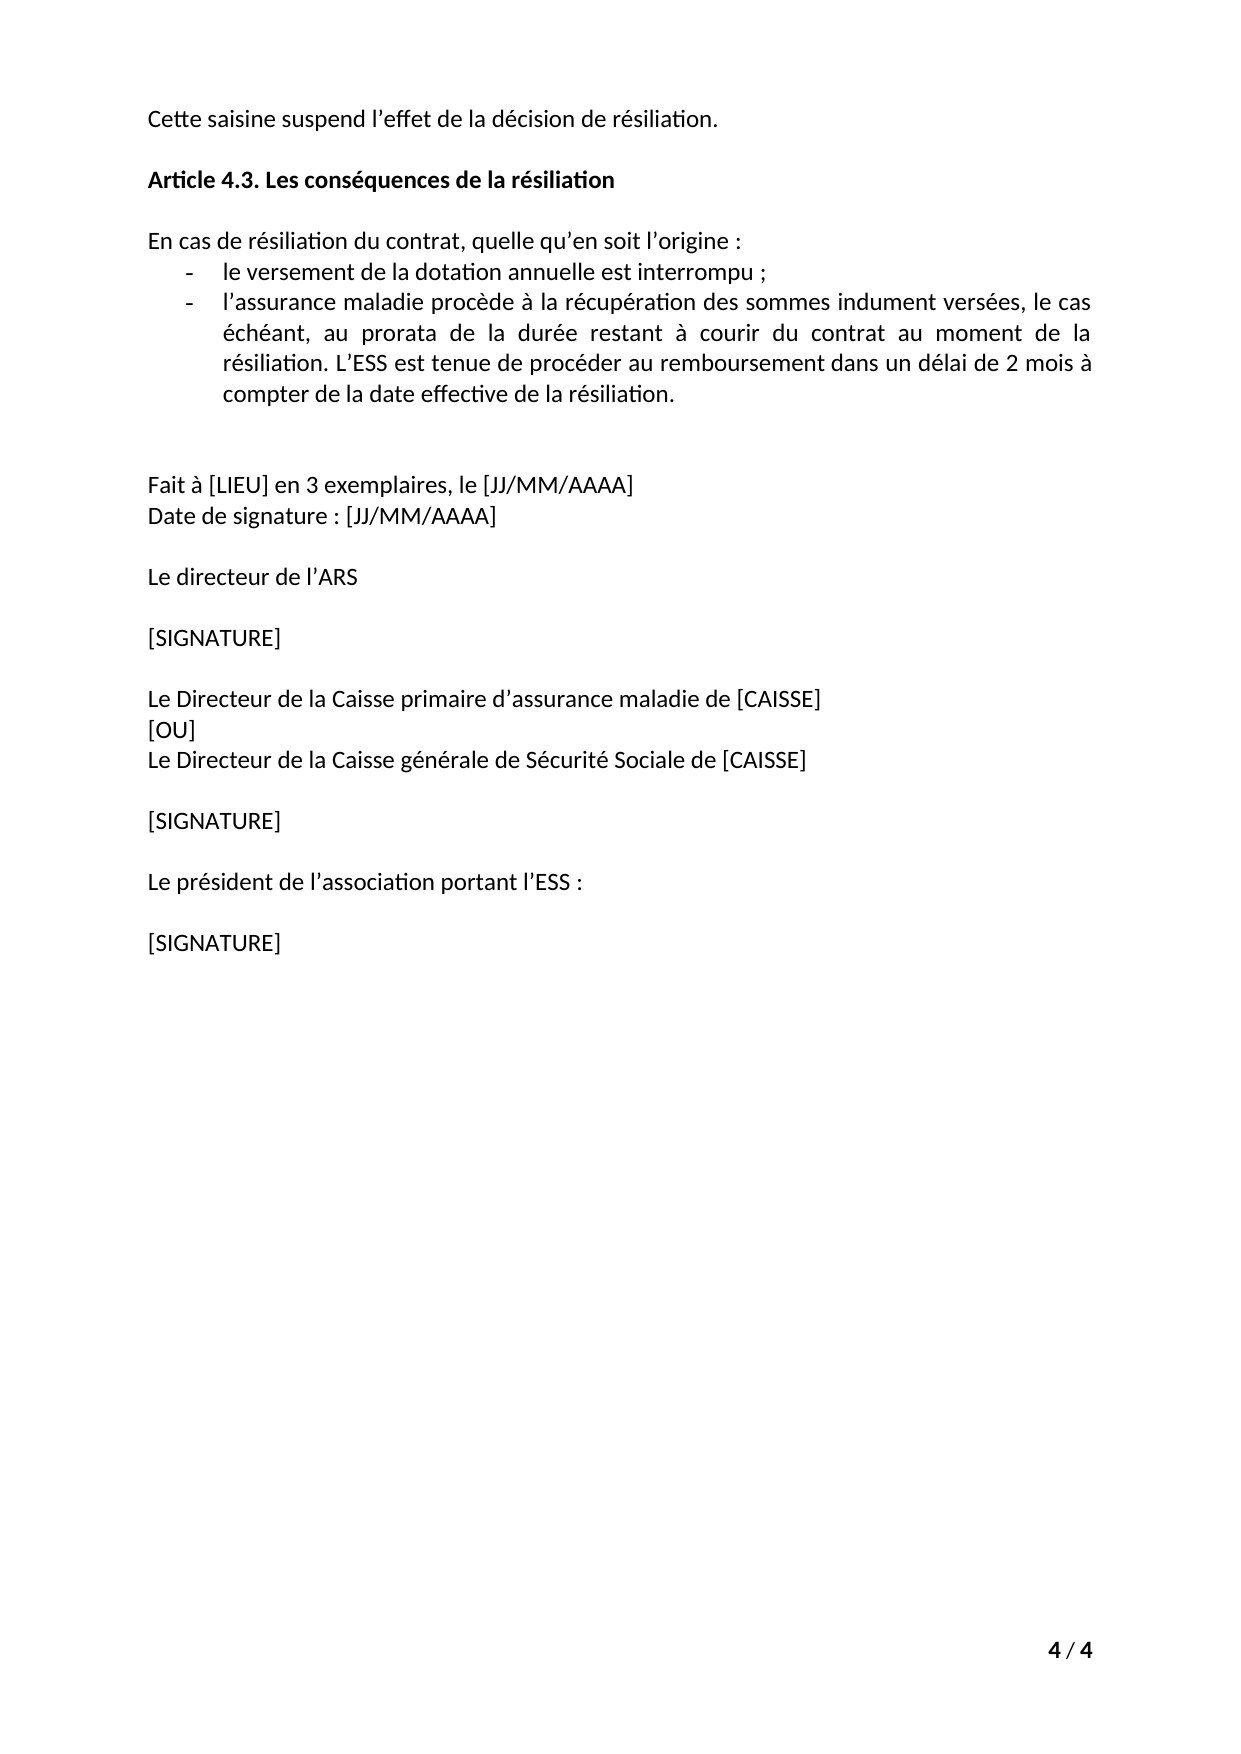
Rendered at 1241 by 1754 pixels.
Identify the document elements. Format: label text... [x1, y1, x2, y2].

text Cette saisine suspend l’effet de la décision de résiliation. [148, 103, 1093, 134]
list le versement de la dotation annuelle est interrompu ; [185, 256, 1093, 287]
text Le Directeur de la Caisse primaire d’assurance maladie de [CAISSE] [148, 683, 1093, 714]
text Fait à [LIEU] en 3 exemplaires, le [JJ/MM/AAAA] [148, 470, 1093, 500]
list l’assurance maladie procède à la récupération des sommes indument versées, le cas échéant, au prorata de la durée restant à courir du contrat au moment de la résiliation. L’ESS est tenue de procéder au remboursement dans un délai de 2 mois à compter de la date effective de la résiliation. [185, 287, 1093, 409]
text Article 4.3. Les conséquences de la résiliation [148, 164, 1093, 195]
text Date de signature : [JJ/MM/AAAA] [148, 500, 1093, 531]
text Le président de l’association portant l’ESS : [148, 866, 1093, 897]
text Le directeur de l’ARS [148, 561, 1093, 592]
text [SIGNATURE] [148, 622, 1093, 653]
text [OU] [148, 714, 1093, 744]
text Le Directeur de la Caisse générale de Sécurité Sociale de [CAISSE] [148, 744, 1093, 775]
text [SIGNATURE] [148, 805, 1093, 836]
text [SIGNATURE] [148, 927, 1093, 958]
text En cas de résiliation du contrat, quelle qu’en soit l’origine : [148, 226, 1093, 256]
